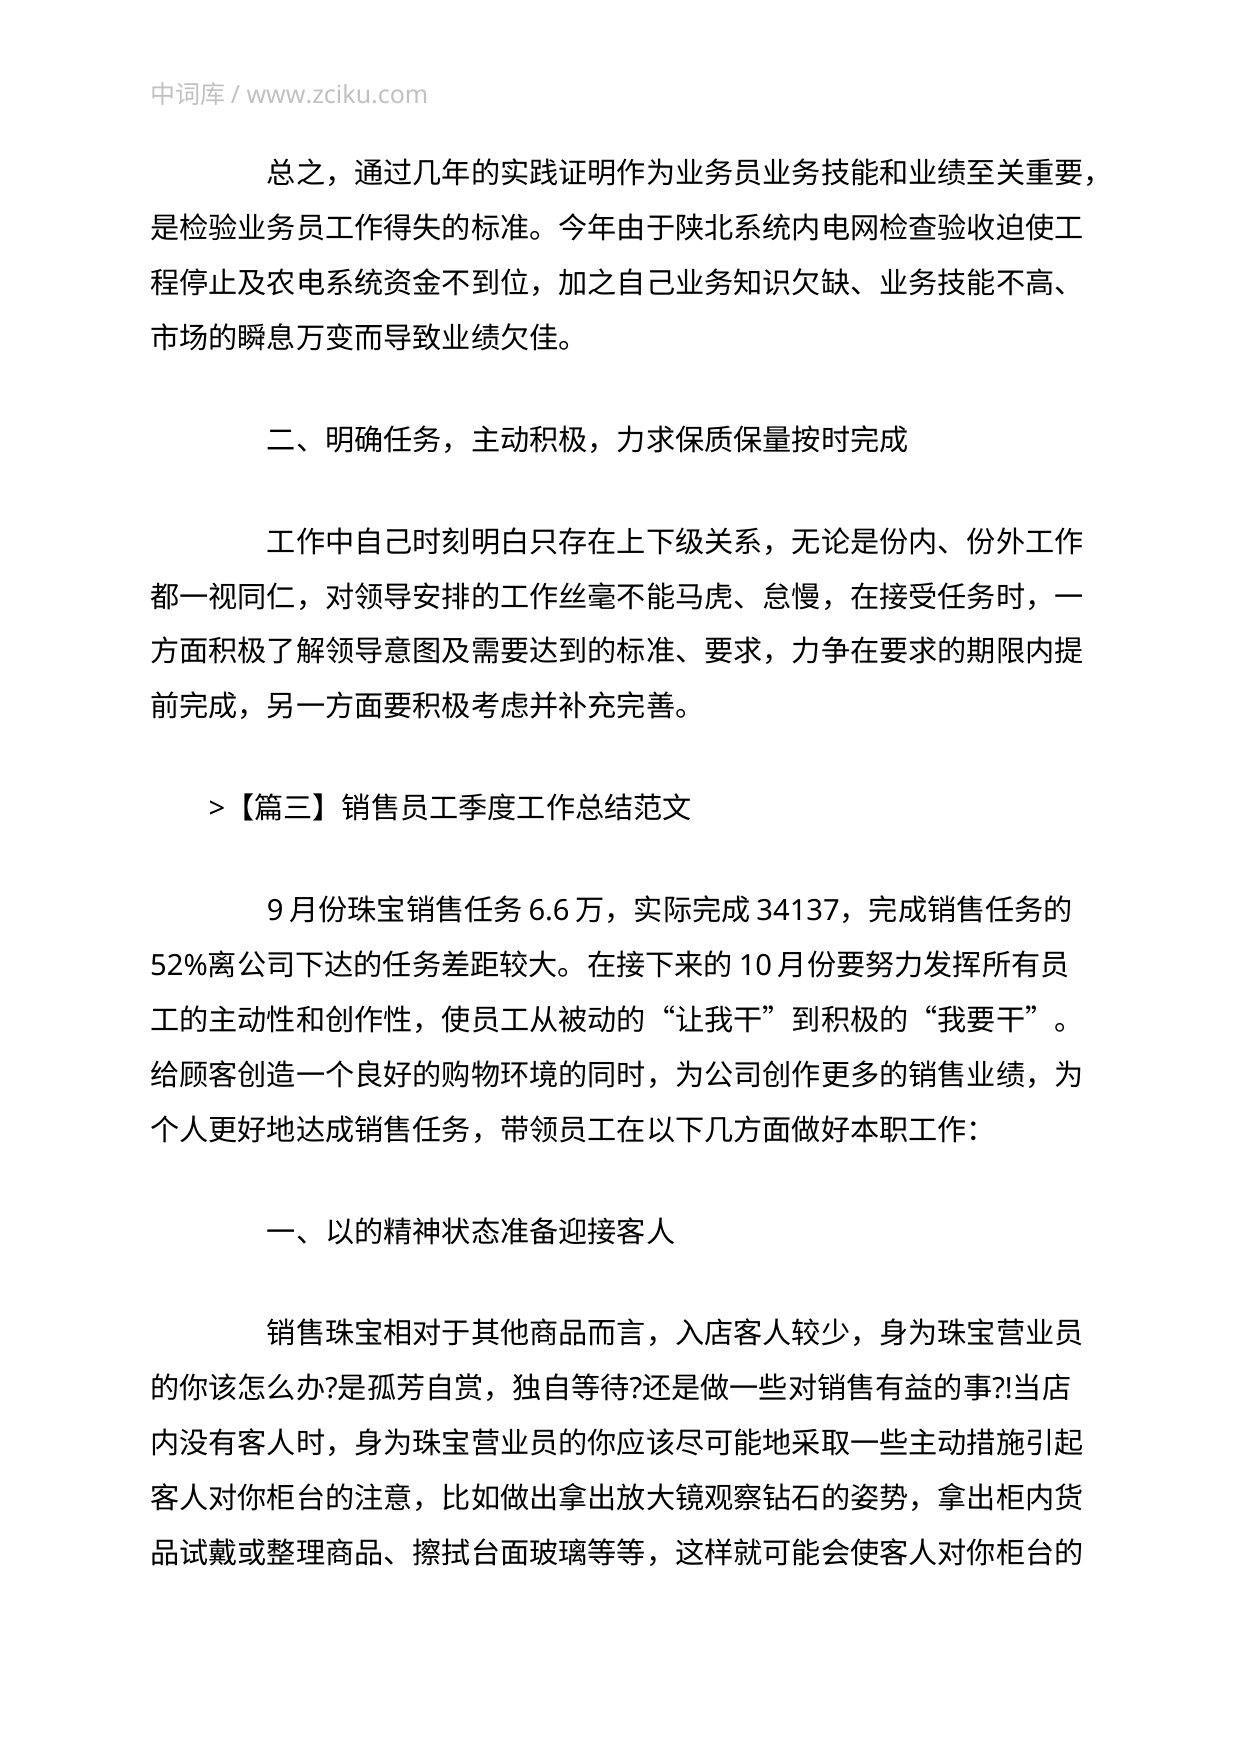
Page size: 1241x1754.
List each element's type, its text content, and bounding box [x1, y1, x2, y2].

text 总之，通过几年的实践证明作为业务员业务技能和业绩至关重要，是检验业务员工作得失的标准。今年由于陕北系统内电网检查验收迫使工程停止及农电系统资金不到位，加之自己业务知识欠缺、业务技能不高、市场的瞬息万变而导致业绩欠佳。 [150, 150, 1090, 357]
text 一、以的精神状态准备迎接客人 [150, 1208, 1090, 1251]
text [150, 1310, 1090, 1572]
text 9月份珠宝销售任务6.6万，实际完成34137，完成销售任务的52%离公司下达的任务差距较大。在接下来的10月份要努力发挥所有员工的主动性和创作性，使员工从被动的“让我干”到积极的“我要干”。给顾客创造一个良好的购物环境的同时，为公司创作更多的销售业绩，为个人更好地达成销售任务，带领员工在以下几方面做好本职工作： [150, 887, 1090, 1149]
text >【篇三】销售员工季度工作总结范文 [150, 785, 1090, 827]
text 工作中自己时刻明白只存在上下级关系，无论是份内、份外工作都一视同仁，对领导安排的工作丝毫不能马虎、怠慢，在接受任务时，一方面积极了解领导意图及需要达到的标准、要求，力争在要求的期限内提前完成，另一方面要积极考虑并补充完善。 [150, 518, 1090, 725]
text 二、明确任务，主动积极，力求保质保量按时完成 [150, 416, 1090, 459]
